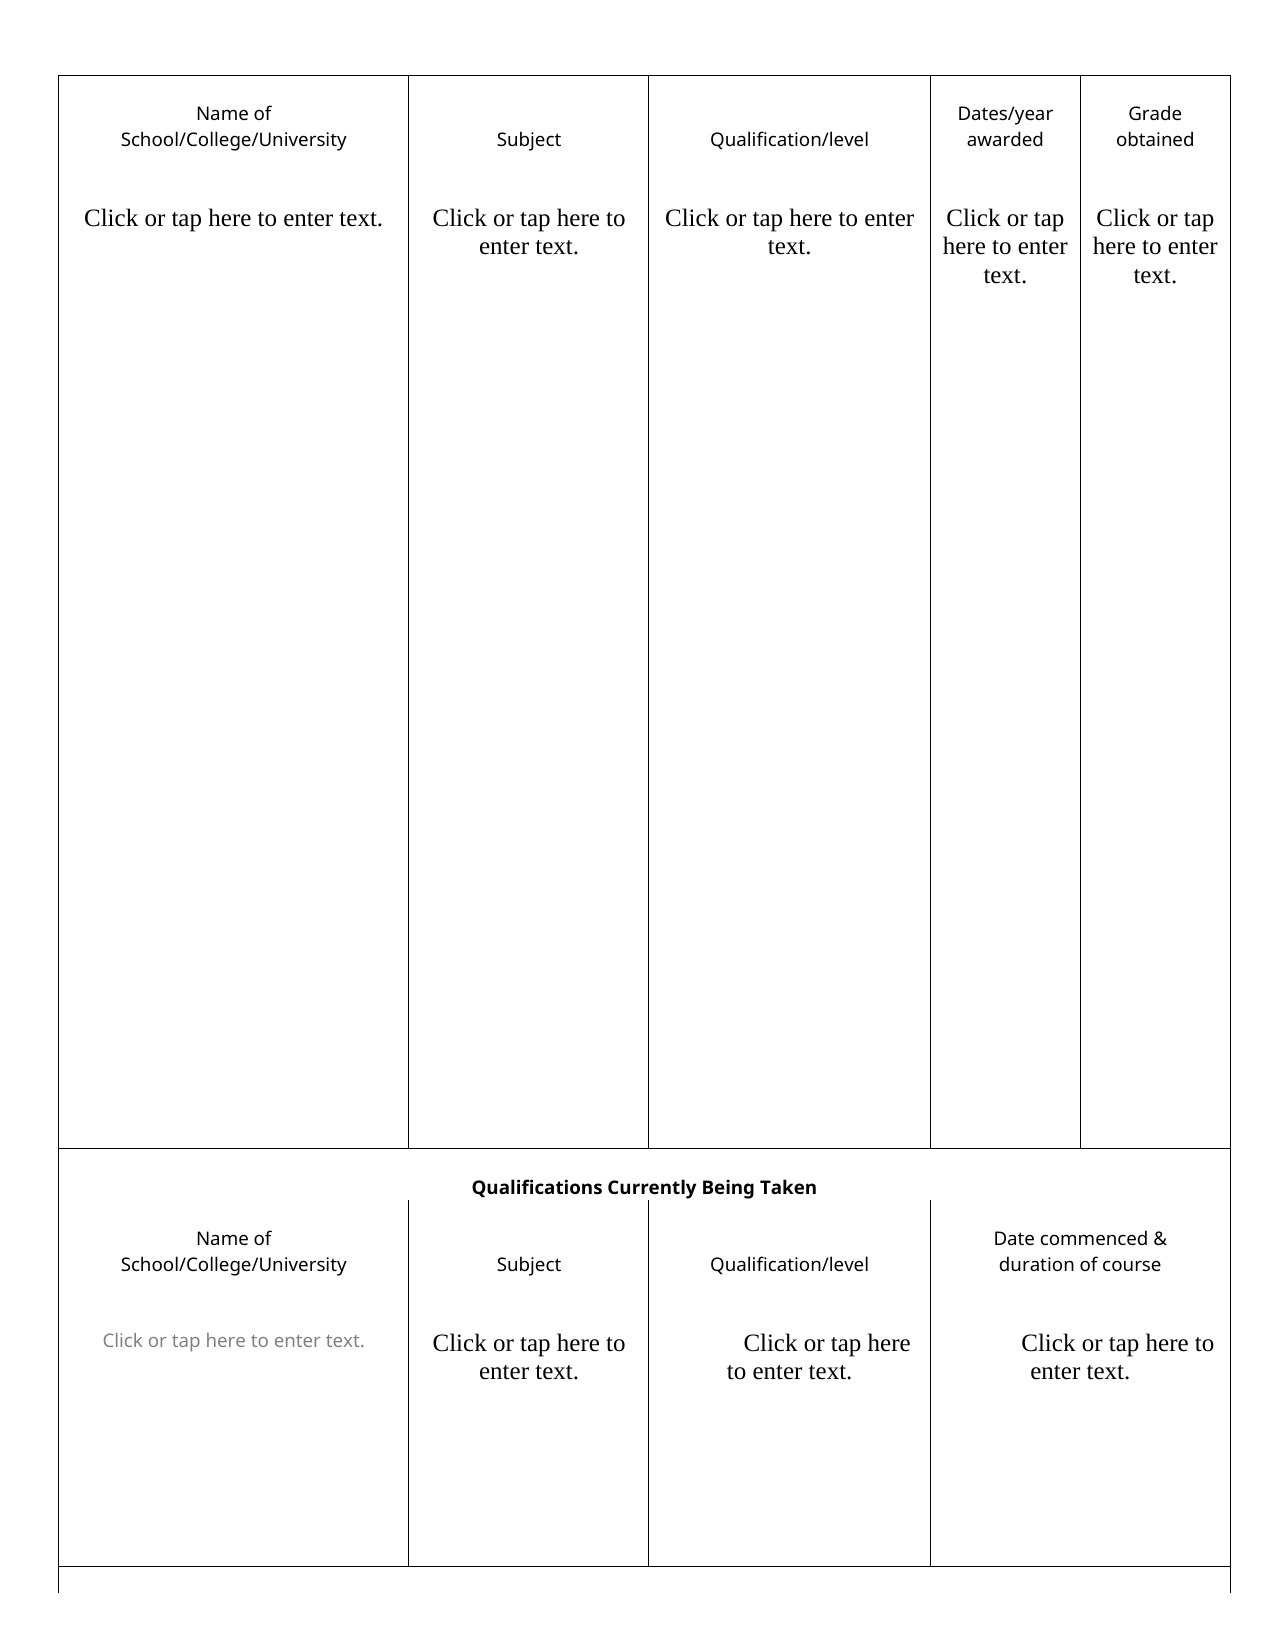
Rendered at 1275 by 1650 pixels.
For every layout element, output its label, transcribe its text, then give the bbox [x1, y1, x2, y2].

table_cell Qualification/level [649, 1200, 930, 1566]
table_cell Qualifications Currently Being Taken [59, 1149, 1230, 1200]
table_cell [59, 1567, 1230, 1593]
table_cell Grade obtained [1081, 76, 1230, 1148]
table_cell Subject [409, 76, 648, 1148]
table_cell Name of School/College/University [59, 76, 408, 1148]
table_cell Date commenced & duration of course [931, 1200, 1230, 1566]
table_cell Subject [409, 1200, 648, 1566]
table_cell Dates/year awarded [931, 76, 1080, 1148]
table_cell Qualification/level [649, 76, 930, 1148]
table_cell Name of School/College/University [59, 1200, 408, 1566]
